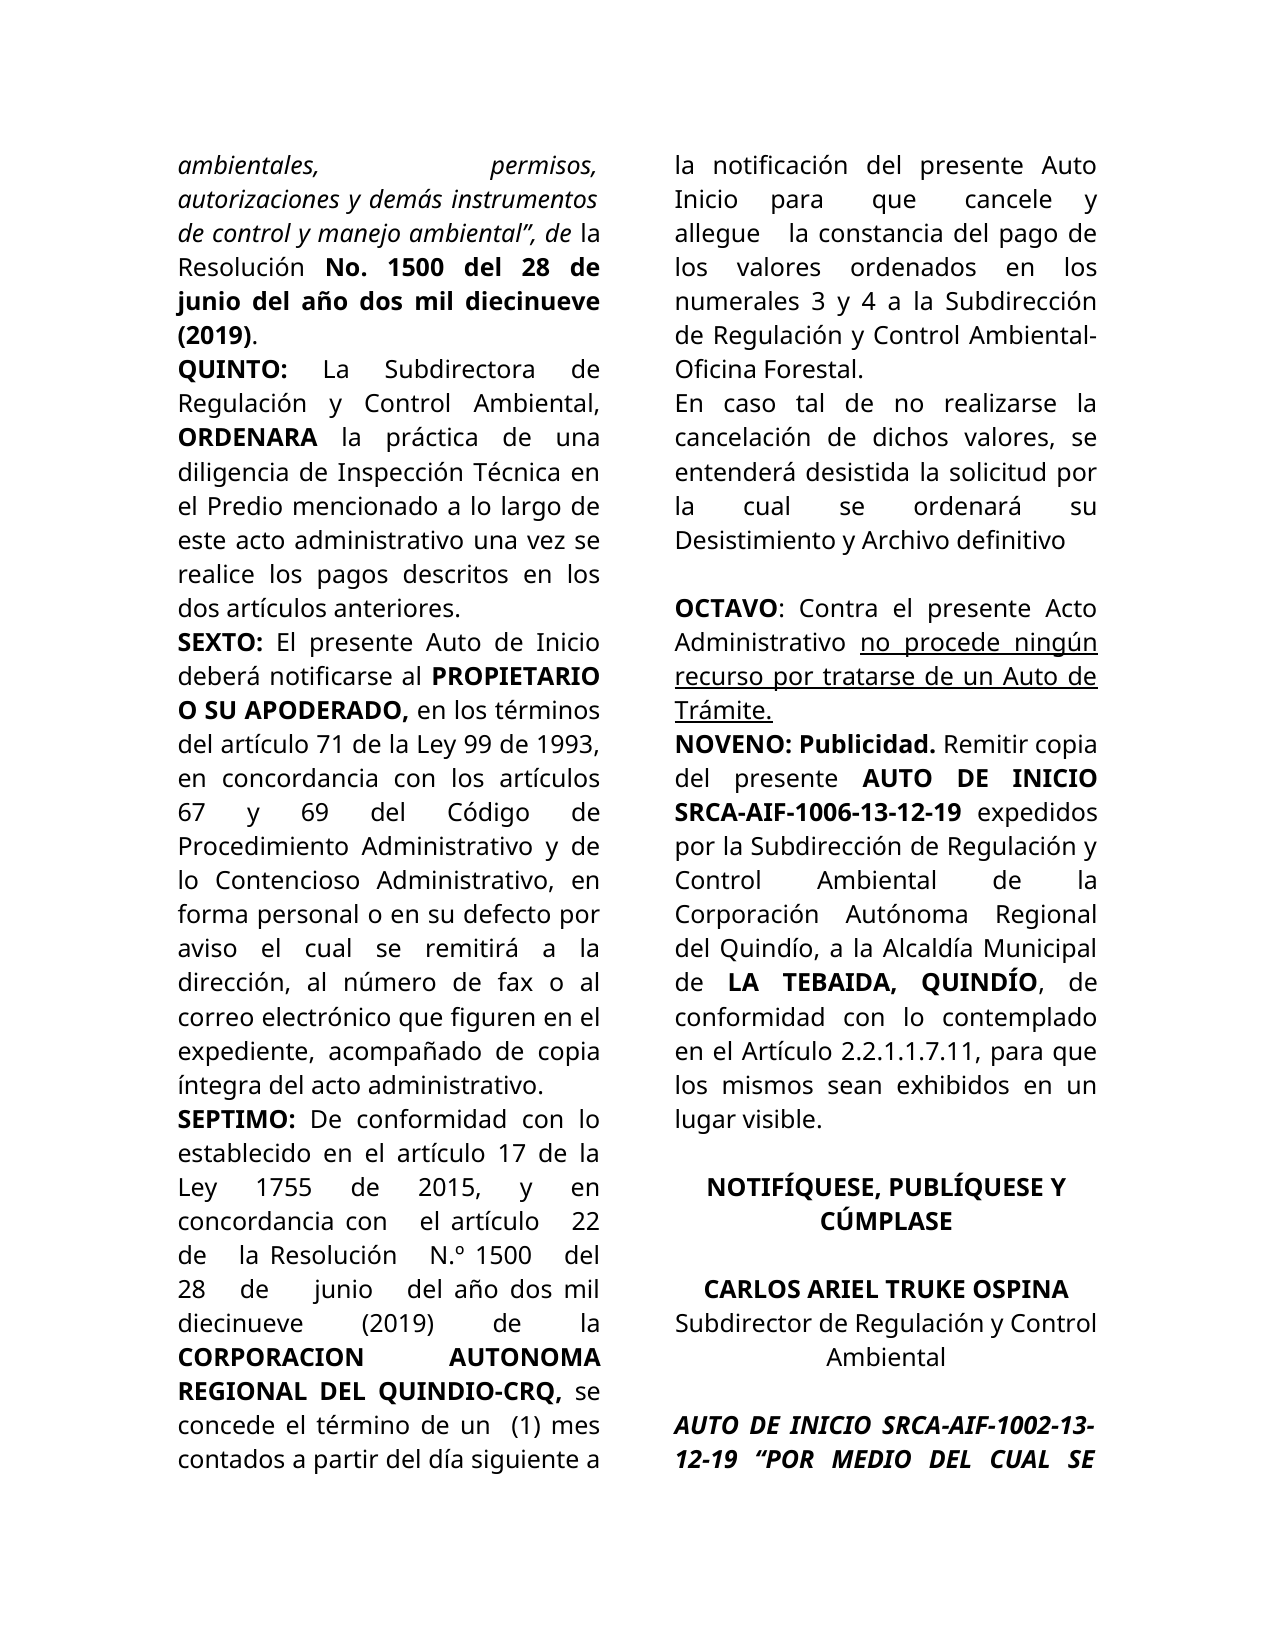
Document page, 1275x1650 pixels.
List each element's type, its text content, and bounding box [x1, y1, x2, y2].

text SEPTIMO: De conformidad con lo establecido en el artículo 17 de la Ley 1755 de 2015, y en concordancia con el artículo 22 de la Resolución N.º 1500 del 28 de junio del año dos mil diecinueve (2019) de la CORPORACION AUTONOMA REGIONAL DEL QUINDIO-CRQ, se concede el término de un (1) mes contados a partir del día siguiente a la notificación del presente Auto Inicio para que cancele y allegue la constancia del pago de los valores ordenados en los numerales 3 y 4 a la Subdirección de Regulación y Control Ambiental-Oficina Forestal. [674, 148, 1098, 386]
text NOTIFÍQUESE, PUBLÍQUESE Y CÚMPLASE [674, 1169, 1098, 1238]
text OCTAVO: Contra el presente Acto Administrativo no procede ningún recurso por tratarse de un Auto de Trámite. [674, 688, 1098, 727]
text SEXTO: El presente Auto de Inicio deberá notificarse al PROPIETARIO O SU APODERADO, en los términos del artículo 71 de la Ley 99 de 1993, en concordancia con los artículos 67 y 69 del Código de Procedimiento Administrativo y de lo Contencioso Administrativo, en forma personal o en su defecto por aviso el cual se remitirá a la dirección, al número de fax o al correo electrónico que figuren en el expediente, acompañado de copia íntegra del acto administrativo. [177, 624, 601, 1101]
text NOVENO: Publicidad. Remitir copia del presente AUTO DE INICIO SRCA-AIF-1006-13-12-19 expedidos por la Subdirección de Regulación y Control Ambiental de la Corporación Autónoma Regional del Quindío, a la Alcaldía Municipal de LA TEBAIDA, QUINDÍO, de conformidad con lo contemplado en el Artículo 2.2.1.1.7.11, para que los mismos sean exhibidos en un lugar visible. [674, 727, 1098, 1135]
text OCTAVO: Contra el presente Acto Administrativo no procede ningún recurso por tratarse de un Auto de Trámite. [674, 590, 1098, 687]
text SEPTIMO: De conformidad con lo establecido en el artículo 17 de la Ley 1755 de 2015, y en concordancia con el artículo 22 de la Resolución N.º 1500 del 28 de junio del año dos mil diecinueve (2019) de la CORPORACION AUTONOMA REGIONAL DEL QUINDIO-CRQ, se concede el término de un (1) mes contados a partir del día siguiente a la notificación del presente Auto Inicio para que cancele y allegue la constancia del pago de los valores ordenados en los numerales 3 y 4 a la Subdirección de Regulación y Control Ambiental-Oficina Forestal. [177, 1101, 601, 1476]
text Subdirector de Regulación y Control Ambiental [674, 1306, 1098, 1374]
text En caso tal de no realizarse la cancelación de dichos valores, se entenderá desistida la solicitud por la cual se ordenará su Desistimiento y Archivo definitivo [674, 386, 1098, 556]
text CARLOS ARIEL TRUKE OSPINA [674, 1272, 1098, 1306]
text QUINTO: La Subdirectora de Regulación y Control Ambiental, ORDENARA la práctica de una diligencia de Inspección Técnica en el Predio mencionado a lo largo de este acto administrativo una vez se realice los pagos descritos en los dos artículos anteriores. [177, 352, 601, 624]
